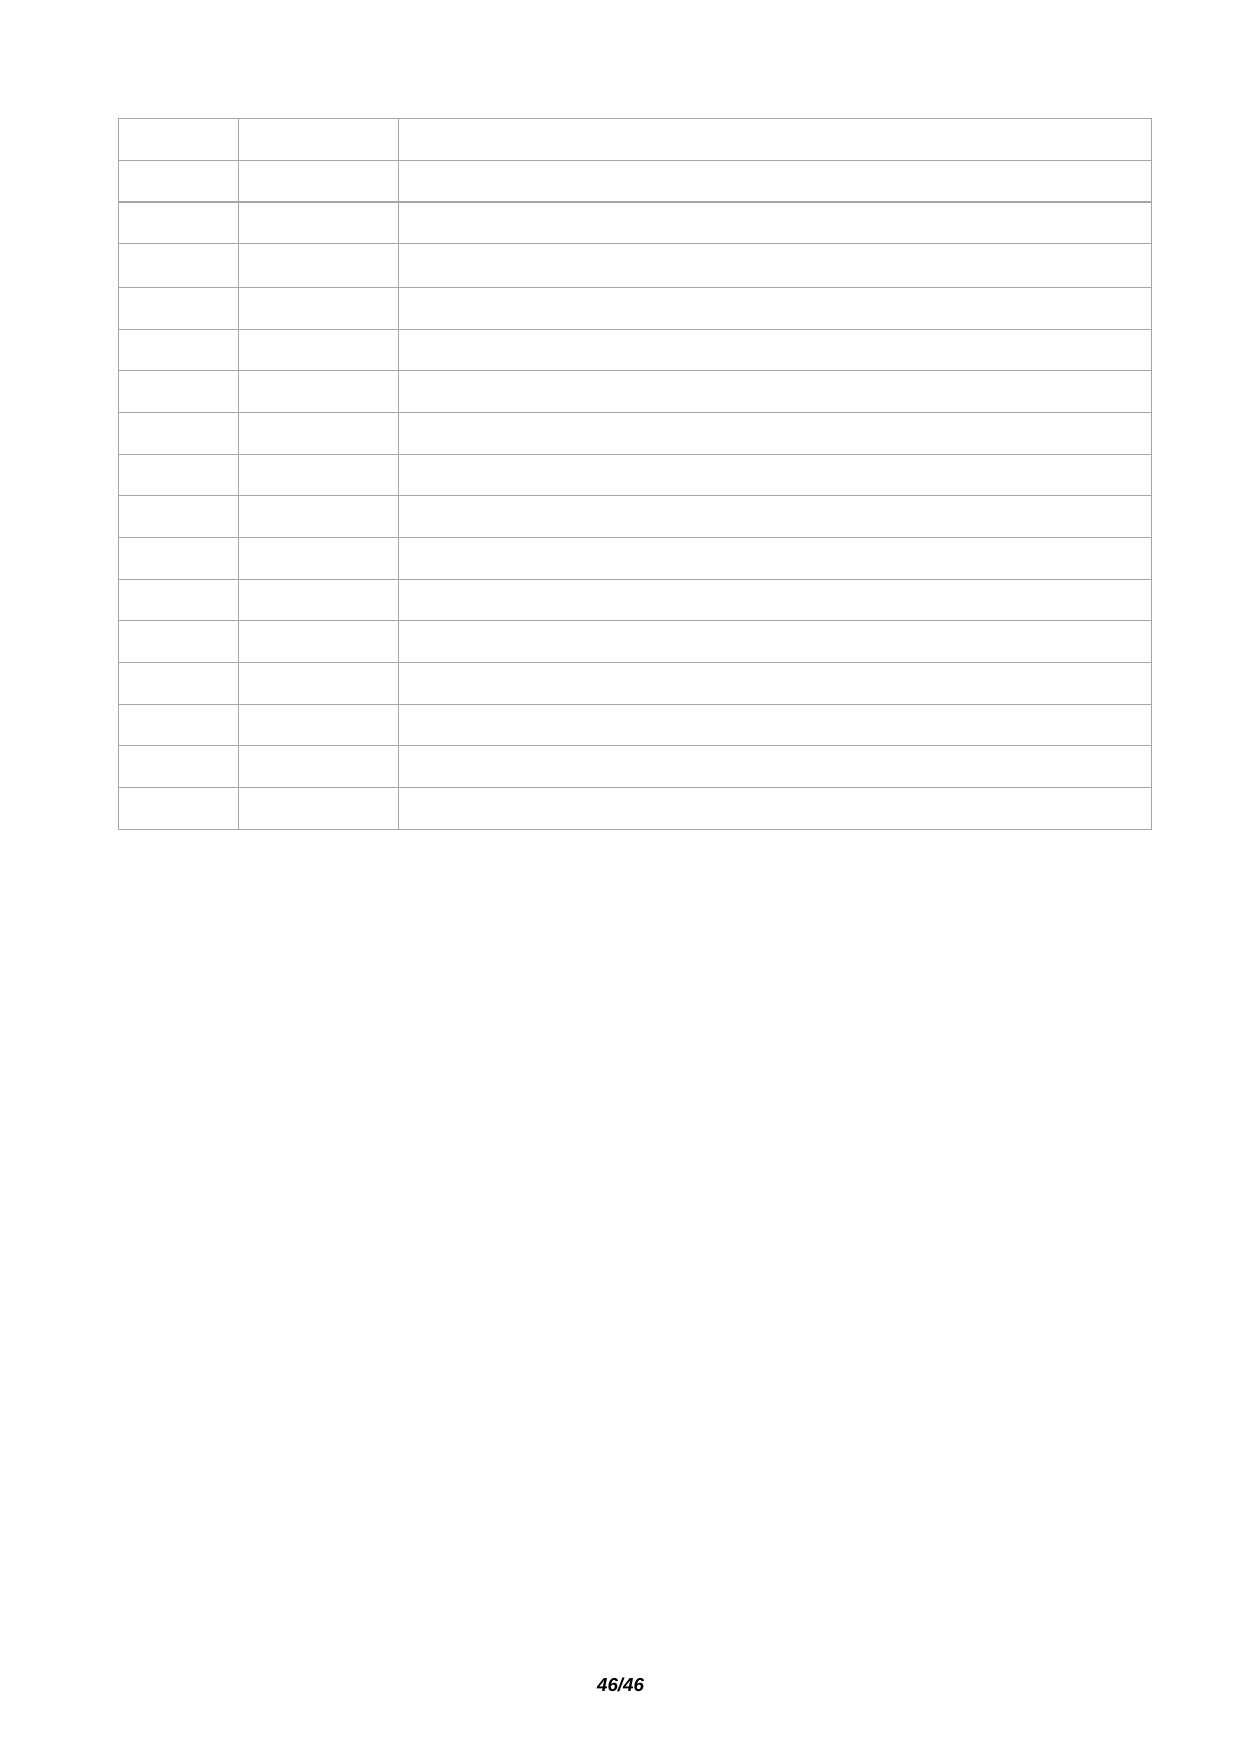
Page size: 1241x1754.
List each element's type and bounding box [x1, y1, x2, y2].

table_cell [239, 496, 398, 537]
table_cell [239, 663, 398, 703]
table_cell [119, 788, 238, 828]
table_cell [399, 203, 1151, 243]
table_cell [239, 330, 398, 370]
table_cell [239, 244, 398, 287]
table_cell [119, 203, 238, 243]
table_cell [399, 244, 1151, 287]
table_cell [119, 455, 238, 495]
table_cell [399, 663, 1151, 703]
table_cell [119, 621, 238, 662]
table_cell [119, 244, 238, 287]
table_cell [239, 413, 398, 453]
table_cell [119, 413, 238, 453]
table_cell [399, 746, 1151, 787]
table_cell [239, 288, 398, 328]
table_cell [239, 161, 398, 201]
table_cell [399, 580, 1151, 620]
table_cell [399, 330, 1151, 370]
table_cell [239, 371, 398, 412]
table_cell [239, 788, 398, 828]
table_cell [399, 496, 1151, 537]
table_cell [399, 371, 1151, 412]
table_cell [119, 371, 238, 412]
table_cell [399, 119, 1151, 160]
table_cell [399, 161, 1151, 201]
table_cell [399, 705, 1151, 745]
table_cell [399, 788, 1151, 828]
table_cell [119, 538, 238, 578]
table_cell [399, 621, 1151, 662]
table_cell [239, 705, 398, 745]
table_cell [239, 746, 398, 787]
table_cell [119, 288, 238, 328]
table_cell [239, 538, 398, 578]
table_cell [119, 496, 238, 537]
table_cell [119, 705, 238, 745]
table_cell [239, 580, 398, 620]
table_cell [239, 455, 398, 495]
table_cell [119, 663, 238, 703]
table_cell [119, 119, 238, 160]
table_cell [119, 161, 238, 201]
table_cell [239, 621, 398, 662]
table_cell [399, 413, 1151, 453]
table_cell [119, 330, 238, 370]
table_cell [399, 455, 1151, 495]
table_cell [239, 203, 398, 243]
table_cell [399, 288, 1151, 328]
table_cell [119, 580, 238, 620]
table_cell [239, 119, 398, 160]
table_cell [119, 746, 238, 787]
table_cell [399, 538, 1151, 578]
